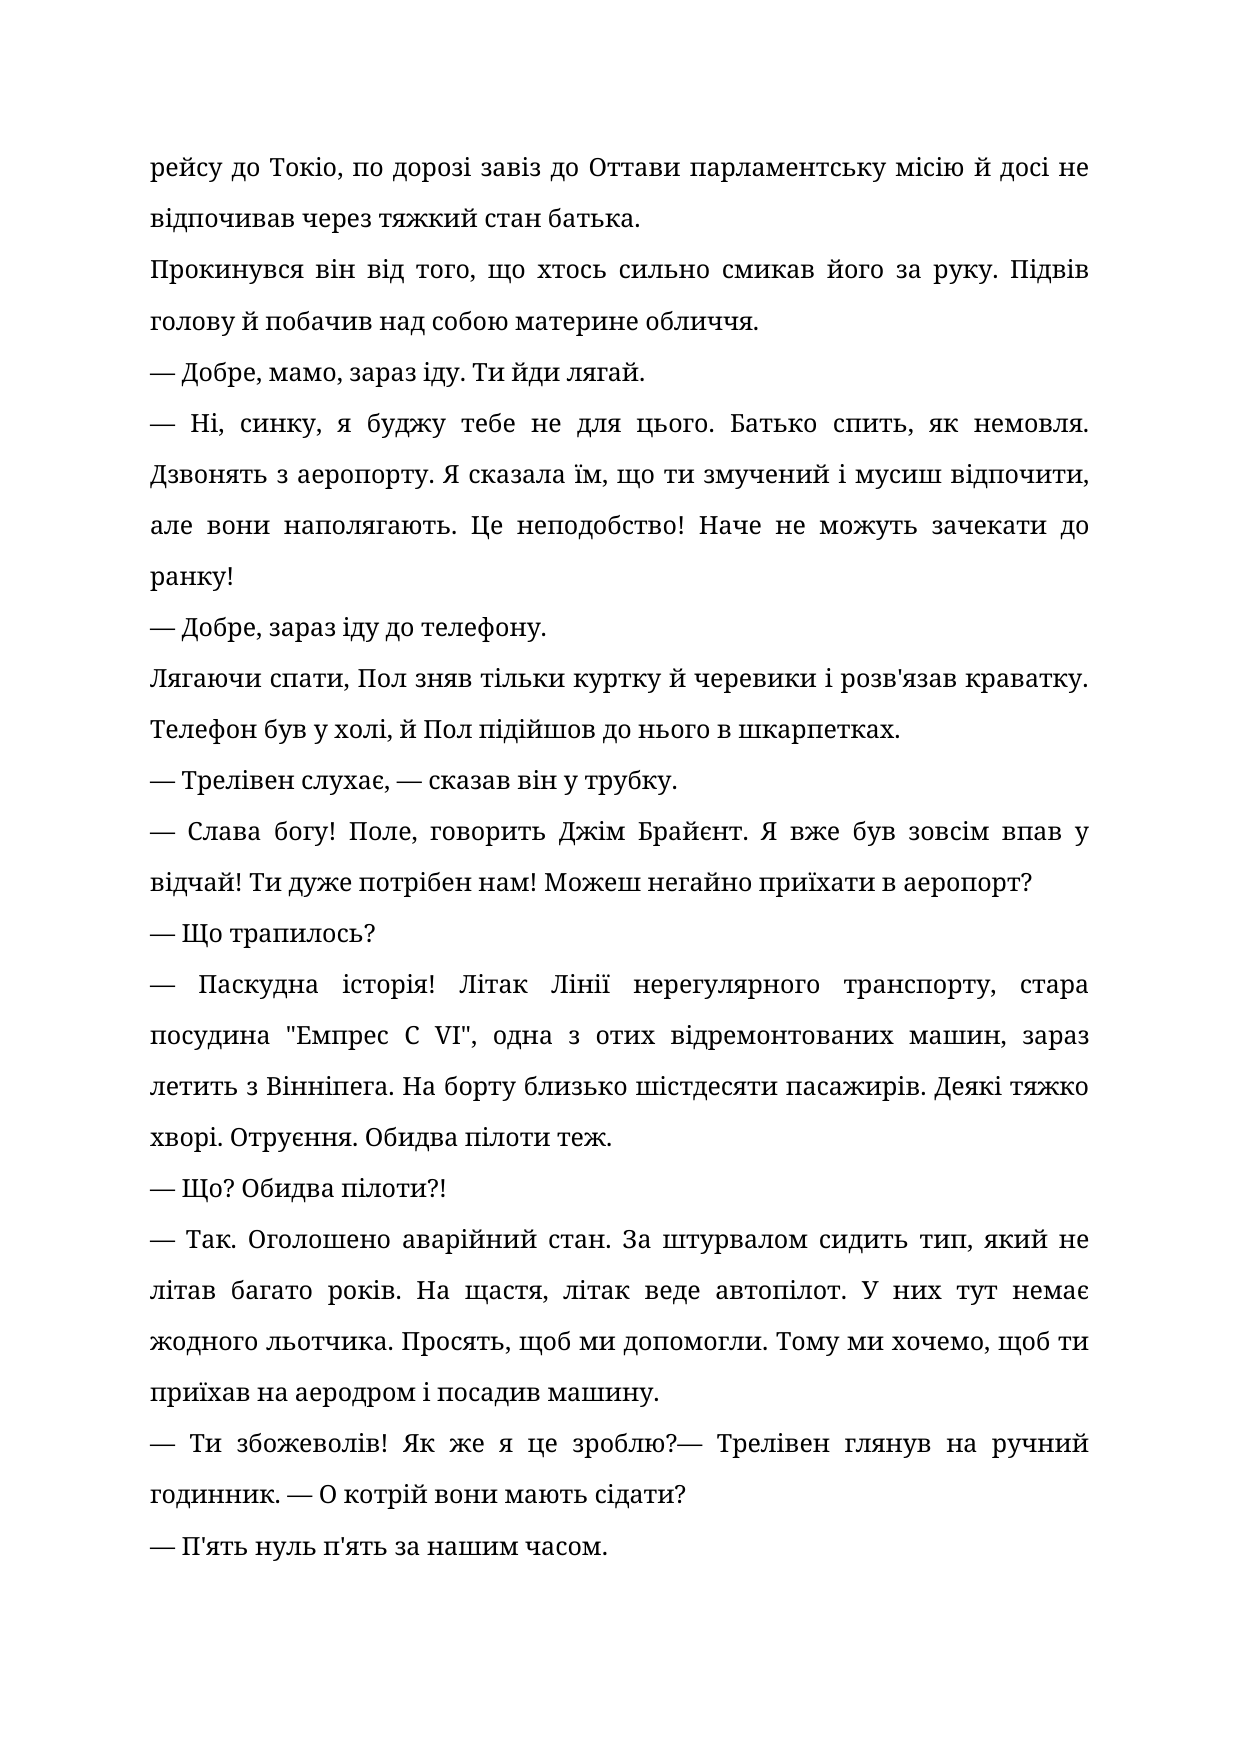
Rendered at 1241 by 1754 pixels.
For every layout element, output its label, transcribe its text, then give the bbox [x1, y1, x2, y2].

text Прокинувся він від того, що хтось сильно смикав його за руку. Підвів голову й побачив над собою материне обличчя. [150, 252, 1090, 337]
text — Паскудна історія! Літак Лінії нерегулярного транспорту, стара посудина "Емпрес С VI", одна з отих відремонтованих машин, зараз летить з Вінніпега. На борту близько шістдесяти пасажирів. Деякі тяжко хворі. Отруєння. Обидва пілоти теж. [150, 967, 1090, 1154]
text — Ні, синку, я буджу тебе не для цього. Батько спить, як немовля. Дзвонять з аеропорту. Я сказала їм, що ти змучений і мусиш відпочити, але вони наполягають. Це неподобство! Наче не можуть зачекати до ранку! [150, 405, 1090, 592]
text — Що? Обидва пілоти?! [150, 1171, 1090, 1205]
text Лягаючи спати, Пол зняв тільки куртку й черевики і розв'язав краватку. Телефон був у холі, й Пол підійшов до нього в шкарпетках. [150, 660, 1090, 746]
text — Так. Оголошено аварійний стан. За штурвалом сидить тип, який не літав багато років. На щастя, літак веде автопілот. У них тут немає жодного льотчика. Просять, щоб ми допомогли. Тому ми хочемо, щоб ти приїхав на аеродром і посадив машину. [150, 1222, 1090, 1409]
text — П'ять нуль п'ять за нашим часом. [150, 1528, 1090, 1562]
text — Слава богу! Поле, говорить Джім Брайєнт. Я вже був зовсім впав у відчай! Ти дуже потрібен нам! Можеш негайно приїхати в аеропорт? [150, 813, 1090, 899]
text — Трелівен слухає, — сказав він у трубку. [150, 762, 1090, 797]
text — Що трапилось? [150, 916, 1090, 950]
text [150, 150, 1090, 235]
text — Добре, зараз іду до телефону. [150, 609, 1090, 643]
text — Ти збожеволів! Як же я це зроблю?— Трелівен глянув на ручний годинник. — О котрій вони мають сідати? [150, 1426, 1090, 1511]
text — Добре, мамо, зараз іду. Ти йди лягай. [150, 354, 1090, 388]
